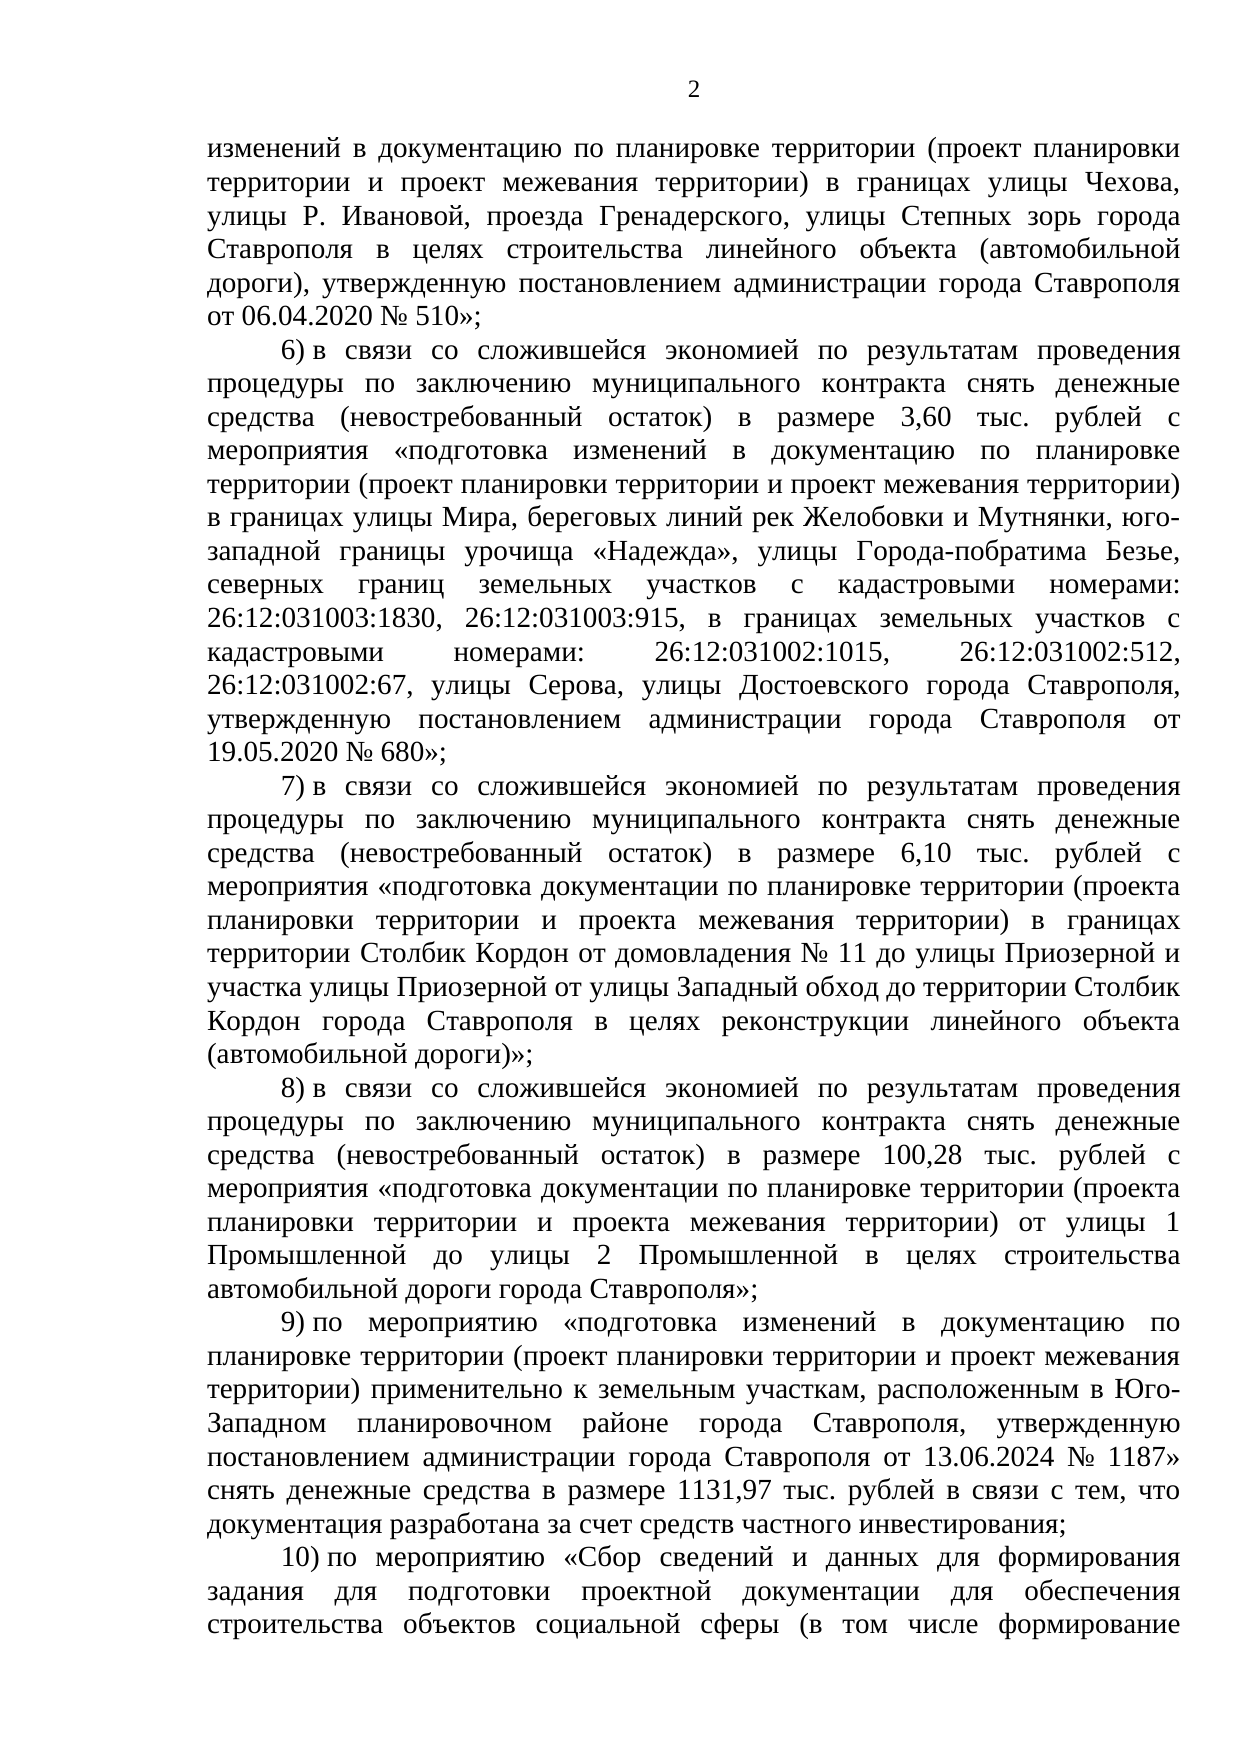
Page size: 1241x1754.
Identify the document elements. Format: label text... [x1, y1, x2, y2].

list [207, 131, 1181, 332]
list 6) в связи со сложившейся экономией по результатам проведения процедуры по заключению муниципального контракта снять денежные средства (невостребованный остаток) в размере 3,60 тыс. рублей с мероприятия «подготовка изменений в документацию по планировке территории (проект планировки территории и проект межевания территории) в границах улицы Мира, береговых линий рек Желобовки и Мутнянки, юго-западной границы урочища «Надежда», улицы Города-побратима Безье, северных границ земельных участков с кадастровыми номерами: 26:12:031003:1830, 26:12:031003:915, в границах земельных участков с кадастровыми номерами: 26:12:031002:1015, 26:12:031002:512, 26:12:031002:67, улицы Серова, улицы Достоевского города Ставрополя, утвержденную постановлением администрации города Ставрополя от 19.05.2020 № 680»; [207, 332, 1181, 768]
list 9) по мероприятию «подготовка изменений в документацию по планировке территории (проект планировки территории и проект межевания территории) применительно к земельным участкам, расположенным в Юго-Западном планировочном районе города Ставрополя, утвержденную постановлением администрации города Ставрополя от 13.06.2024 № 1187» снять денежные средства в размере 1131,97 тыс. рублей в связи с тем, что документация разработана за счет средств частного инвестирования; [207, 1304, 1181, 1539]
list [207, 1539, 1181, 1640]
list 8) в связи со сложившейся экономией по результатам проведения процедуры по заключению муниципального контракта снять денежные средства (невостребованный остаток) в размере 100,28 тыс. рублей с мероприятия «подготовка документации по планировке территории (проекта планировки территории и проекта межевания территории) от улицы 1 Промышленной до улицы 2 Промышленной в целях строительства автомобильной дороги города Ставрополя»; [207, 1070, 1181, 1304]
list 7) в связи со сложившейся экономией по результатам проведения процедуры по заключению муниципального контракта снять денежные средства (невостребованный остаток) в размере 6,10 тыс. рублей с мероприятия «подготовка документации по планировке территории (проекта планировки территории и проекта межевания территории) в границах территории Столбик Кордон от домовладения № 11 до улицы Приозерной и участка улицы Приозерной от улицы Западный обход до территории Столбик Кордон города Ставрополя в целях реконструкции линейного объекта (автомобильной дороги)»; [207, 768, 1181, 1070]
